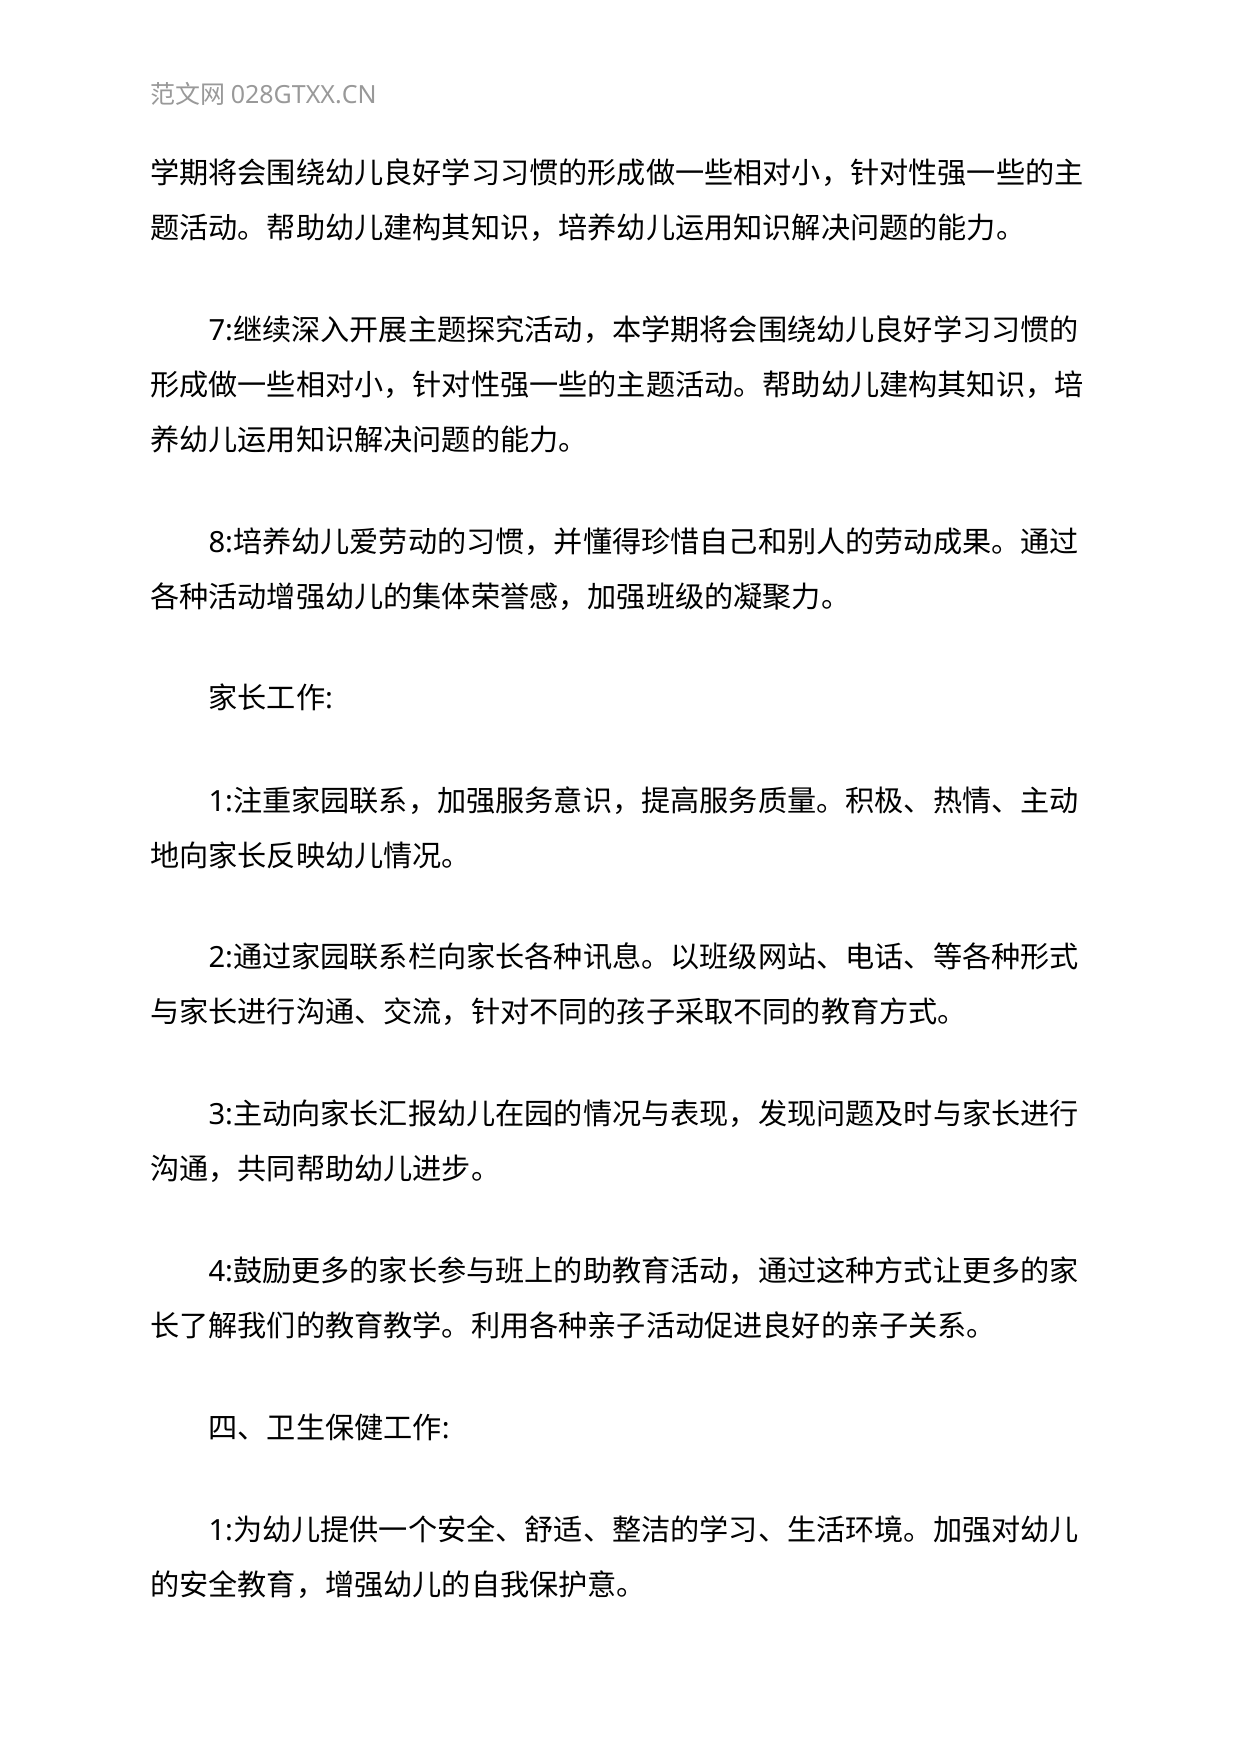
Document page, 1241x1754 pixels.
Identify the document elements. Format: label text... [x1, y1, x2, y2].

text 家长工作: [150, 675, 1090, 717]
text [150, 150, 1090, 247]
text 8:培养幼儿爱劳动的习惯，并懂得珍惜自己和别人的劳动成果。通过各种活动增强幼儿的集体荣誉感，加强班级的凝聚力。 [150, 518, 1090, 616]
text 1:为幼儿提供一个安全、舒适、整洁的学习、生活环境。加强对幼儿的安全教育，增强幼儿的自我保护意。 [150, 1506, 1090, 1603]
text 3:主动向家长汇报幼儿在园的情况与表现，发现问题及时与家长进行沟通，共同帮助幼儿进步。 [150, 1091, 1090, 1188]
text 4:鼓励更多的家长参与班上的助教育活动，通过这种方式让更多的家长了解我们的教育教学。利用各种亲子活动促进良好的亲子关系。 [150, 1247, 1090, 1345]
text 四、卫生保健工作: [150, 1404, 1090, 1447]
text 7:继续深入开展主题探究活动，本学期将会围绕幼儿良好学习习惯的形成做一些相对小，针对性强一些的主题活动。帮助幼儿建构其知识，培养幼儿运用知识解决问题的能力。 [150, 307, 1090, 459]
text 2:通过家园联系栏向家长各种讯息。以班级网站、电话、等各种形式与家长进行沟通、交流，针对不同的孩子采取不同的教育方式。 [150, 934, 1090, 1031]
text 1:注重家园联系，加强服务意识，提高服务质量。积极、热情、主动地向家长反映幼儿情况。 [150, 777, 1090, 874]
